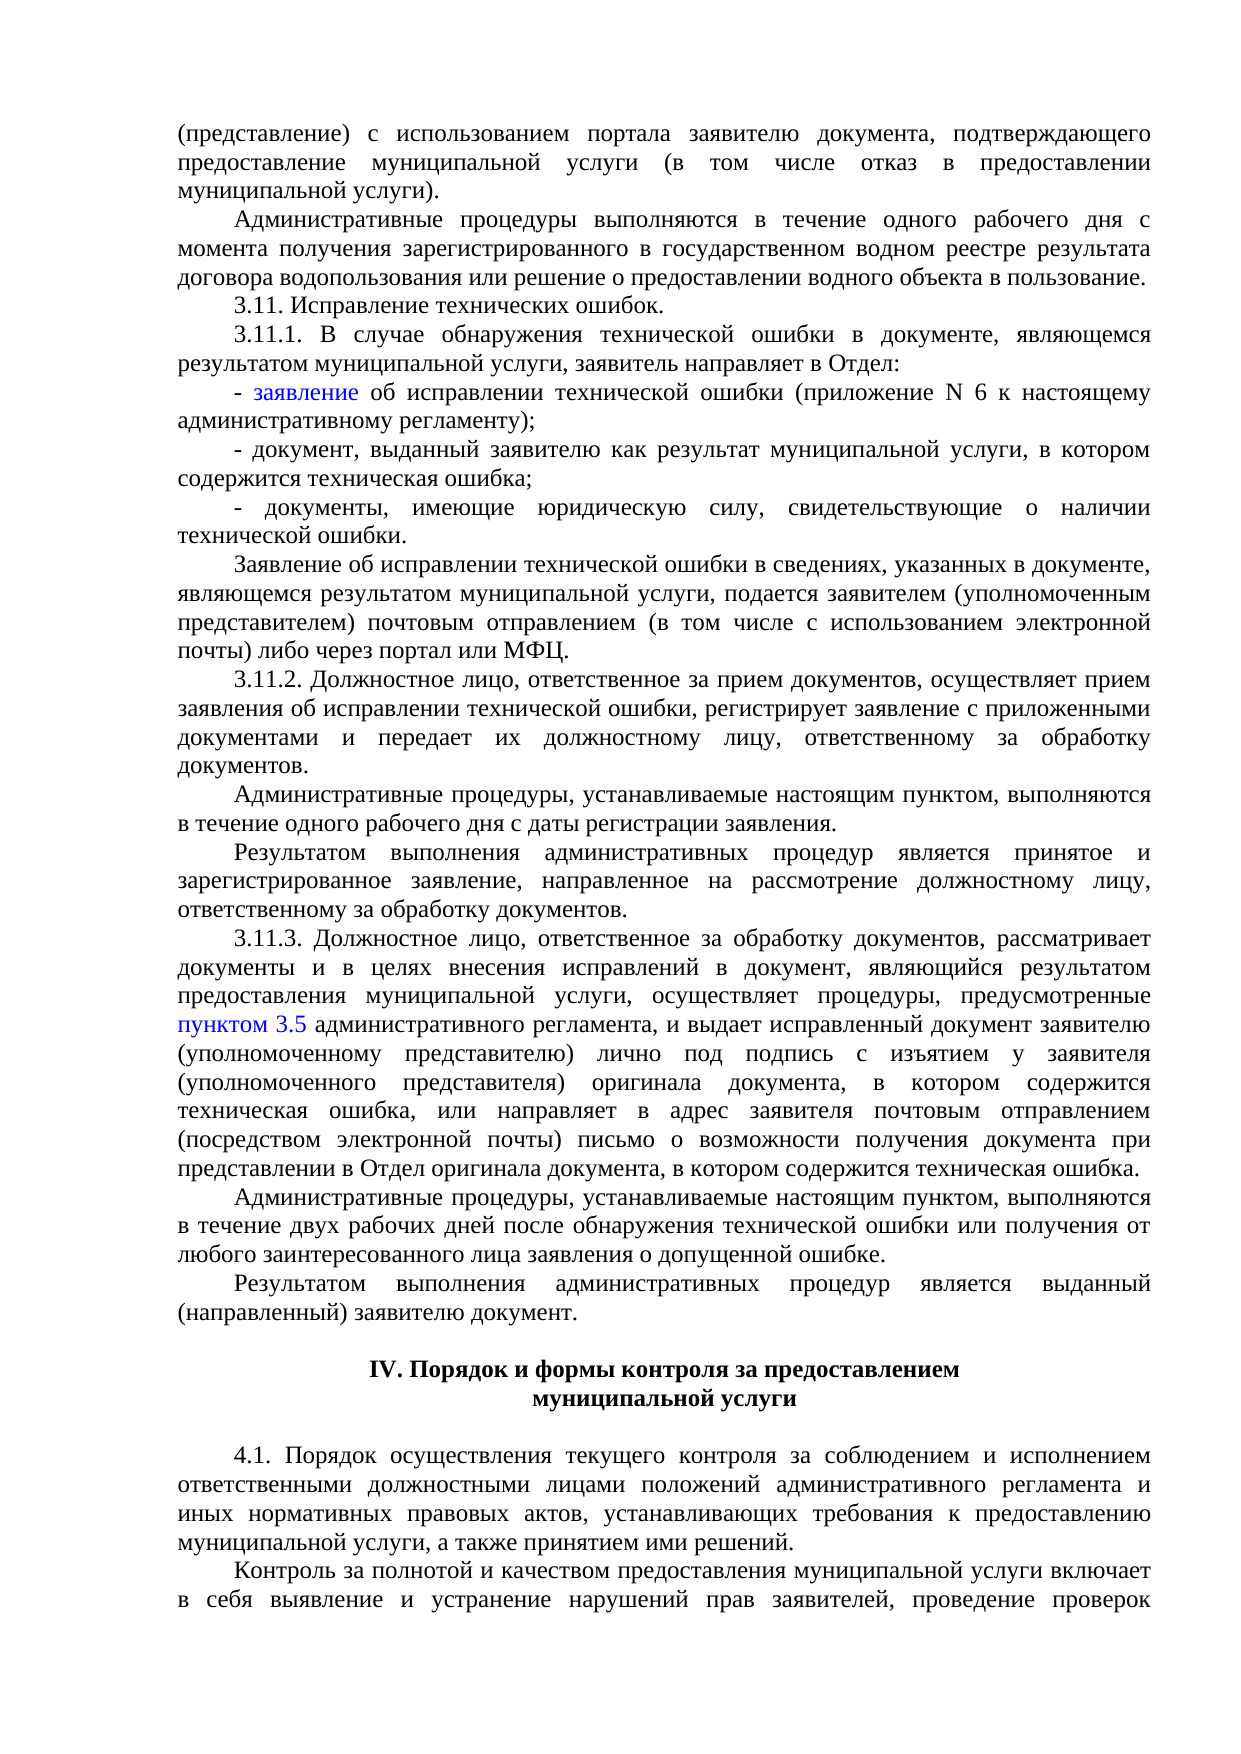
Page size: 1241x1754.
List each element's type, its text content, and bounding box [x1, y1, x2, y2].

text Административные процедуры, устанавливаемые настоящим пунктом, выполняются в течение одного рабочего дня с даты регистрации заявления. [177, 779, 1152, 837]
title IV. Порядок и формы контроля за предоставлением [177, 1354, 1152, 1383]
text 3.11. Исправление технических ошибок. [177, 291, 1152, 319]
text 4.1. Порядок осуществления текущего контроля за соблюдением и исполнением ответственными должностными лицами положений административного регламента и иных нормативных правовых актов, устанавливающих требования к предоставлению муниципальной услуги, а также принятием ими решений. [177, 1441, 1152, 1556]
title муниципальной услуги [177, 1383, 1152, 1412]
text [177, 1556, 1152, 1613]
text Результатом выполнения административных процедур является выданный (направленный) заявителю документ. [177, 1268, 1152, 1326]
text Административные процедуры выполняются в течение одного рабочего дня с момента получения зарегистрированного в государственном водном реестре результата договора водопользования или решение о предоставлении водного объекта в пользование. [177, 204, 1152, 291]
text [177, 118, 1152, 204]
text - документы, имеющие юридическую силу, свидетельствующие о наличии технической ошибки. [177, 492, 1152, 549]
text 3.11.3. Должностное лицо, ответственное за обработку документов, рассматривает документы и в целях внесения исправлений в документ, являющийся результатом предоставления муниципальной услуги, осуществляет процедуры, предусмотренные пунктом 3.5 административного регламента, и выдает исправленный документ заявителю (уполномоченному представителю) лично под подпись с изъятием у заявителя (уполномоченного представителя) оригинала документа, в котором содержится техническая ошибка, или направляет в адрес заявителя почтовым отправлением (посредством электронной почты) письмо о возможности получения документа при представлении в Отдел оригинала документа, в котором содержится техническая ошибка. [177, 923, 1152, 1182]
text 3.11.2. Должностное лицо, ответственное за прием документов, осуществляет прием заявления об исправлении технической ошибки, регистрирует заявление с приложенными документами и передает их должностному лицу, ответственному за обработку документов. [177, 664, 1152, 779]
text Результатом выполнения административных процедур является принятое и зарегистрированное заявление, направленное на рассмотрение должностному лицу, ответственному за обработку документов. [177, 837, 1152, 923]
text Заявление об исправлении технической ошибки в сведениях, указанных в документе, являющемся результатом муниципальной услуги, подается заявителем (уполномоченным представителем) почтовым отправлением (в том числе с использованием электронной почты) либо через портал или МФЦ. [177, 549, 1152, 664]
text - документ, выданный заявителю как результат муниципальной услуги, в котором содержится техническая ошибка; [177, 434, 1152, 492]
text - заявление об исправлении технической ошибки (приложение N 6 к настоящему административному регламенту); [177, 377, 1152, 434]
text Административные процедуры, устанавливаемые настоящим пунктом, выполняются в течение двух рабочих дней после обнаружения технической ошибки или получения от любого заинтересованного лица заявления о допущенной ошибке. [177, 1182, 1152, 1268]
text 3.11.1. В случае обнаружения технической ошибки в документе, являющемся результатом муниципальной услуги, заявитель направляет в Отдел: [177, 319, 1152, 377]
